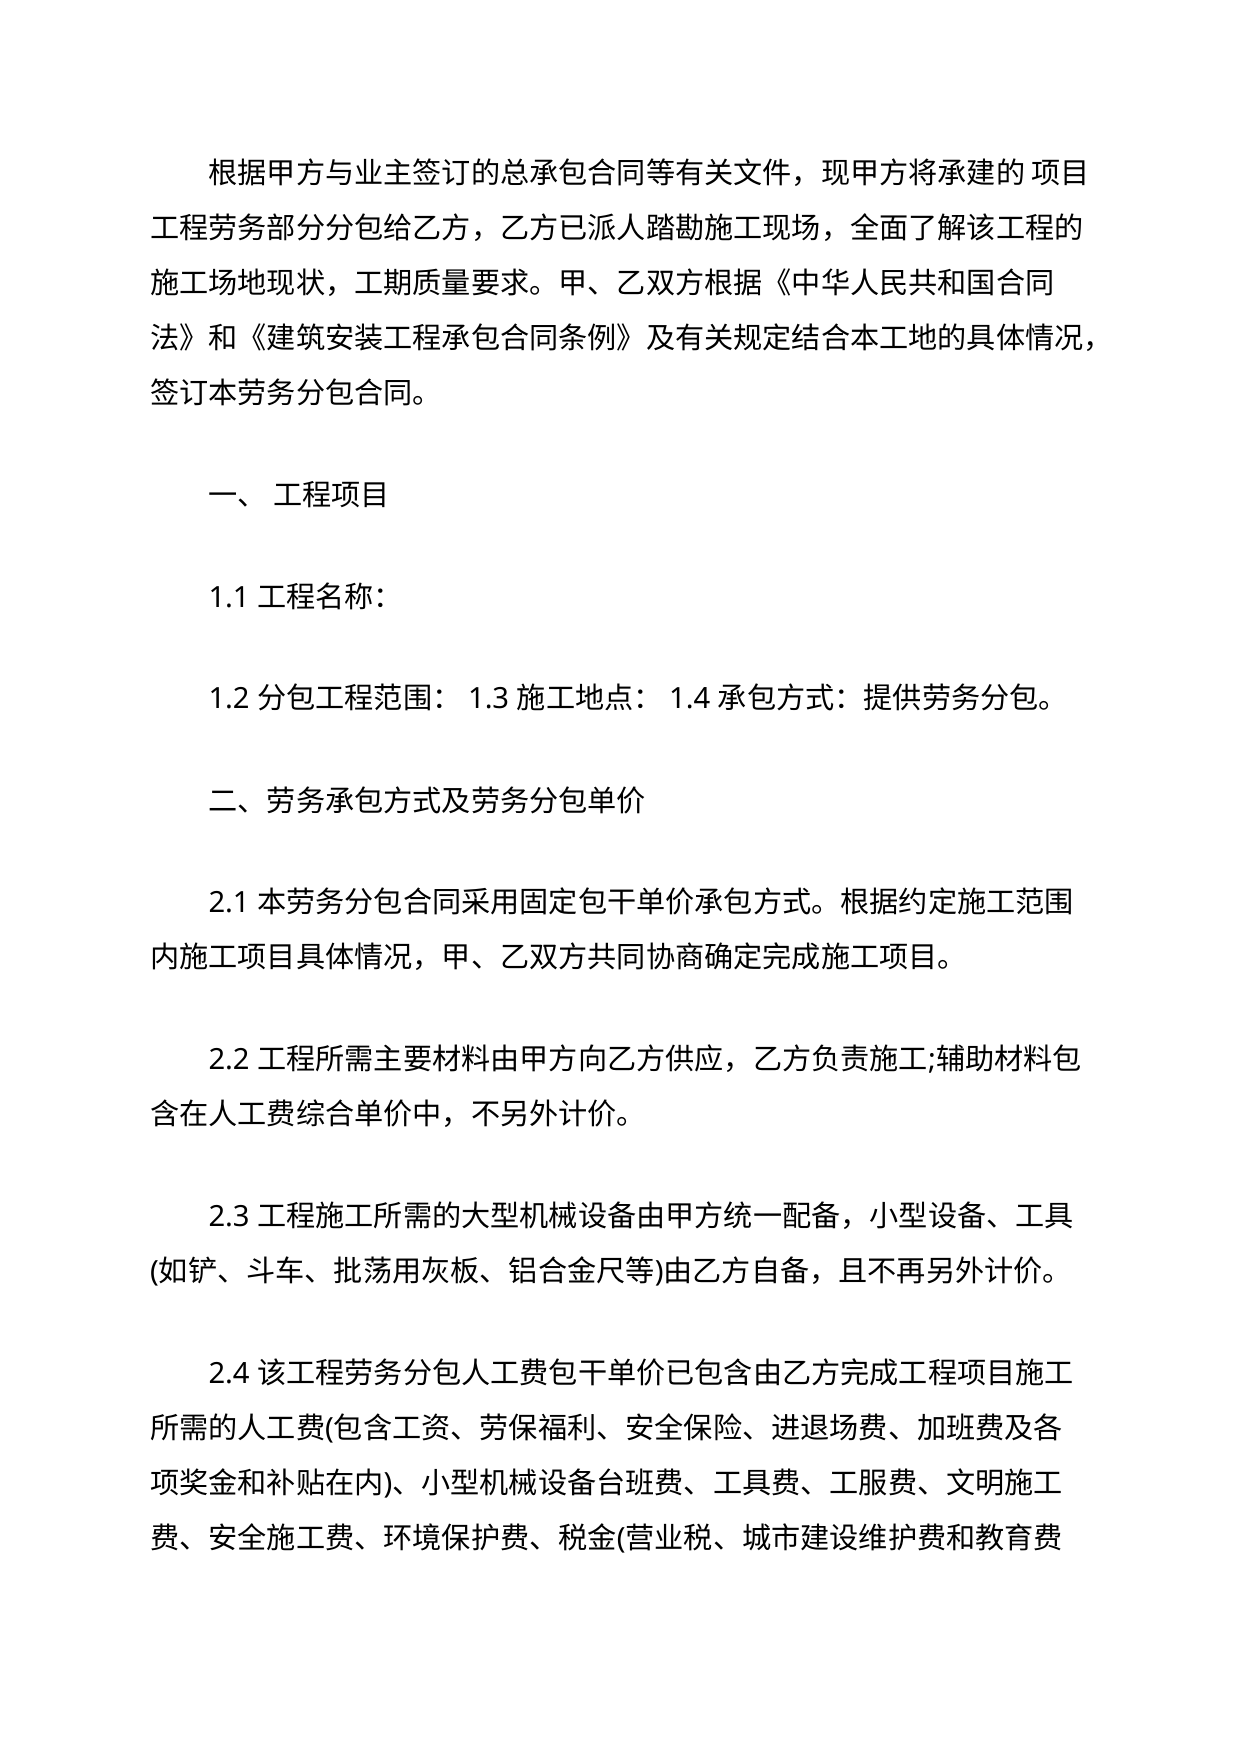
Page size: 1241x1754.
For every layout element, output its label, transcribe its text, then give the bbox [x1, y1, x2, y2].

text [150, 1349, 1090, 1557]
text 2.1 本劳务分包合同采用固定包干单价承包方式。根据约定施工范围内施工项目具体情况，甲、乙双方共同协商确定完成施工项目。 [150, 879, 1090, 976]
text 2.2 工程所需主要材料由甲方向乙方供应，乙方负责施工;辅助材料包含在人工费综合单价中，不另外计价。 [150, 1036, 1090, 1133]
text 二、劳务承包方式及劳务分包单价 [150, 777, 1090, 819]
text 根据甲方与业主签订的总承包合同等有关文件，现甲方将承建的 项目 工程劳务部分分包给乙方，乙方已派人踏勘施工现场，全面了解该工程的施工场地现状，工期质量要求。甲、乙双方根据《中华人民共和国合同法》和《建筑安装工程承包合同条例》及有关规定结合本工地的具体情况，签订本劳务分包合同。 [150, 150, 1090, 412]
text 2.3 工程施工所需的大型机械设备由甲方统一配备，小型设备、工具(如铲、斗车、批荡用灰板、铝合金尺等)由乙方自备，且不再另外计价。 [150, 1192, 1090, 1290]
text 一、 工程项目 [150, 471, 1090, 514]
text 1.2 分包工程范围： 1.3 施工地点： 1.4 承包方式：提供劳务分包。 [150, 675, 1090, 717]
text 1.1 工程名称： [150, 573, 1090, 616]
